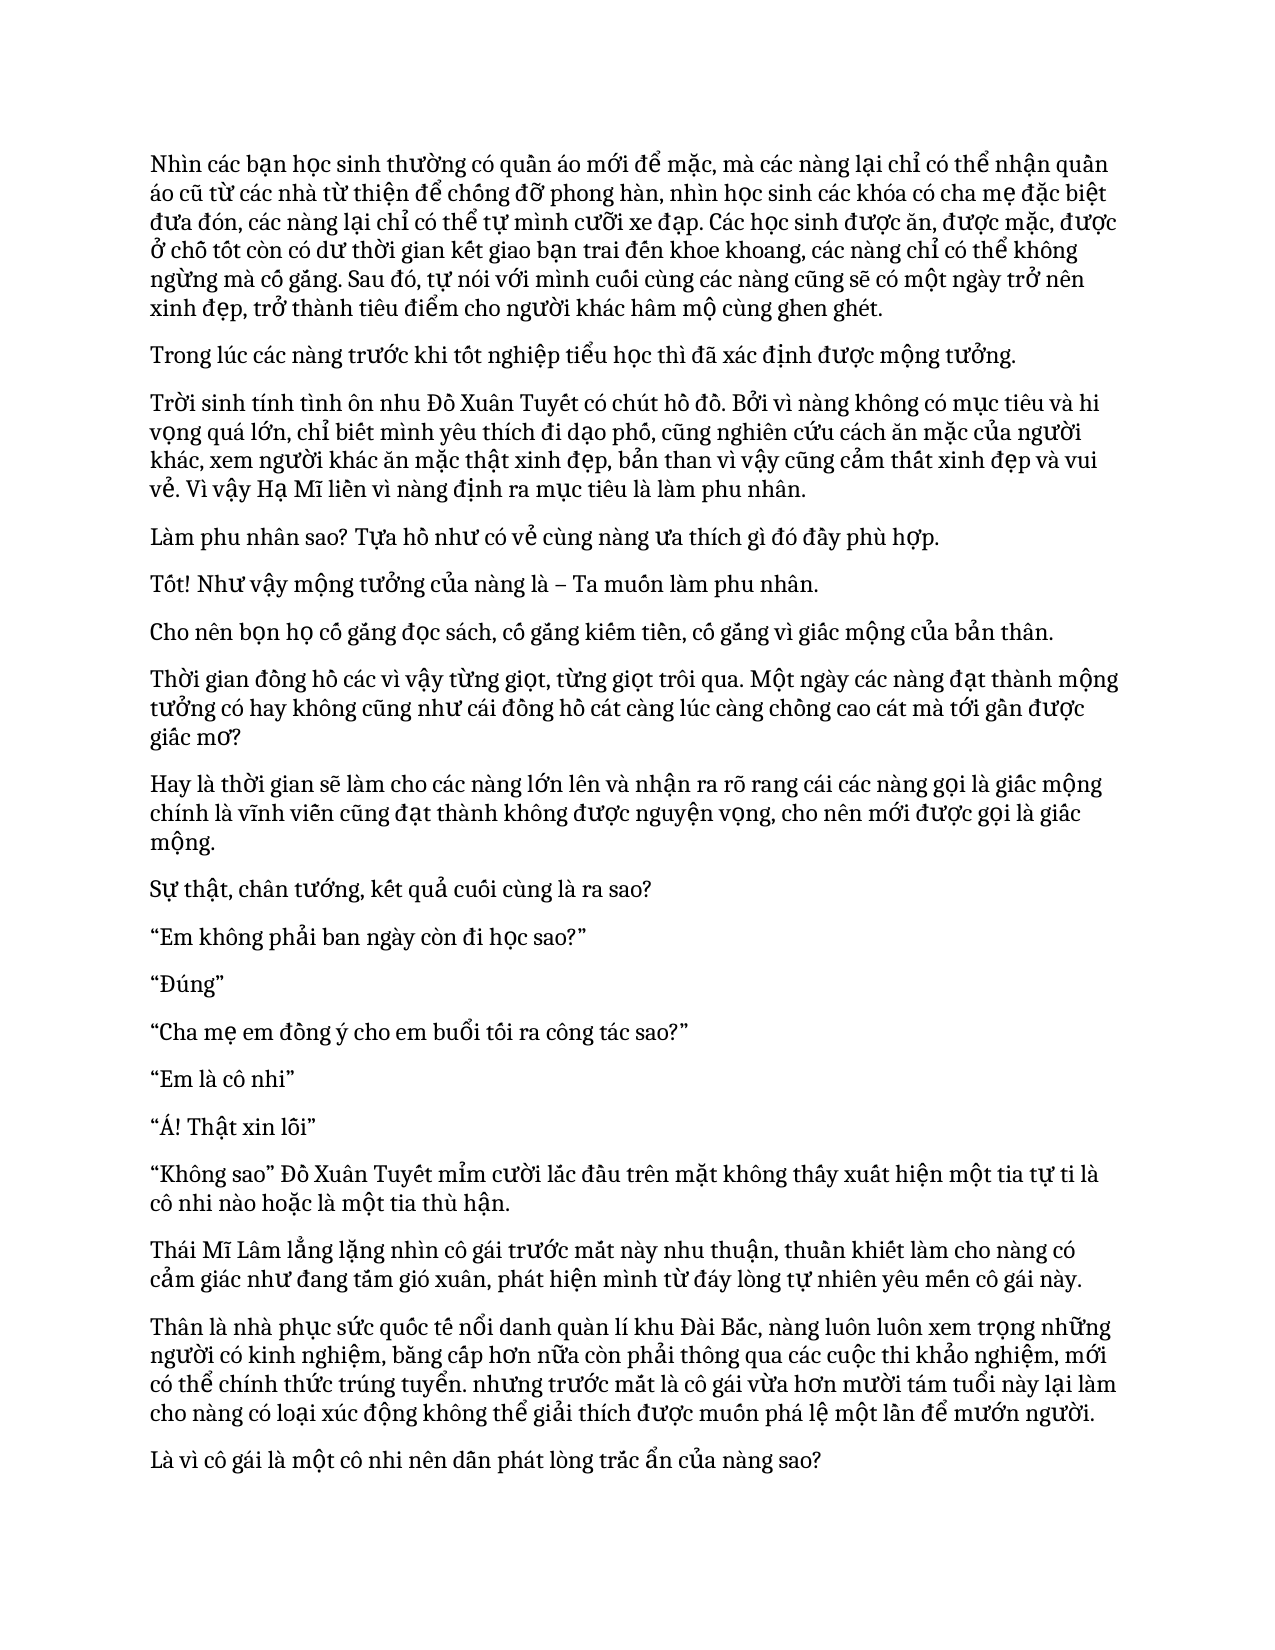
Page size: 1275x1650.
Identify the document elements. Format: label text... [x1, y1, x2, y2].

text Sự thật, chân tướng, kết quả cuối cùng là ra sao? [150, 875, 1125, 904]
text Thái Mĩ Lâm lẳng lặng nhìn cô gái trước mắt này nhu thuận, thuần khiết làm cho nàng có cảm giác như đang tắm gió xuân, phát hiện mình từ đáy lòng tự nhiên yêu mến cô gái này. [150, 1236, 1125, 1294]
text “Không sao” Đồ Xuân Tuyết mỉm cười lắc đầu trên mặt không thấy xuất hiện một tia tự ti là cô nhi nào hoặc là một tia thù hận. [150, 1160, 1125, 1217]
text Làm phu nhân sao? Tựa hồ như có vẻ cùng nàng ưa thích gì đó đầy phù hợp. [150, 522, 1125, 551]
text Trong lúc các nàng trước khi tốt nghiệp tiểu học thì đã xác định được mộng tưởng. [150, 341, 1125, 370]
text Thân là nhà phục sức quốc tế nổi danh quàn lí khu Đài Bắc, nàng luôn luôn xem trọng những người có kinh nghiệm, bằng cấp hơn nữa còn phải thông qua các cuộc thi khảo nghiệm, mới có thể chính thức trúng tuyển. nhưng trước mắt là cô gái vừa hơn mười tám tuổi này lại làm cho nàng có loại xúc động không thể giải thích được muốn phá lệ một lần để mướn người. [150, 1312, 1125, 1427]
text “Em là cô nhi” [150, 1065, 1125, 1094]
text “Đúng” [150, 970, 1125, 999]
text “Á! Thật xin lỗi” [150, 1112, 1125, 1141]
text Thời gian đồng hồ các vì vậy từng giọt, từng giọt trôi qua. Một ngày các nàng đạt thành mộng tưởng có hay không cũng như cái đồng hồ cát càng lúc càng chồng cao cát mà tới gần được giấc mơ? [150, 665, 1125, 751]
text Hay là thời gian sẽ làm cho các nàng lớn lên và nhận ra rõ rang cái các nàng gọi là giấc mộng chính là vĩnh viễn cũng đạt thành không được nguyện vọng, cho nên mới được gọi là giấc mộng. [150, 770, 1125, 856]
text Là vì cô gái là một cô nhi nên dẫn phát lòng trắc ẩn của nàng sao? [150, 1446, 1125, 1475]
text “Em không phải ban ngày còn đi học sao?” [150, 922, 1125, 951]
text Cho nên bọn họ cố gắng đọc sách, cố gắng kiếm tiền, cố gắng vì giấc mộng của bản thân. [150, 617, 1125, 646]
text Trời sinh tính tình ôn nhu Đồ Xuân Tuyết có chút hồ đồ. Bởi vì nàng không có mục tiêu và hi vọng quá lớn, chỉ biết mình yêu thích đi dạo phố, cũng nghiên cứu cách ăn mặc của người khác, xem người khác ăn mặc thật xinh đẹp, bản than vì vậy cũng cảm thất xinh đẹp và vui vẻ. Vì vậy Hạ Mĩ liền vì nàng định ra mục tiêu là làm phu nhân. [150, 389, 1125, 504]
text Tốt! Như vậy mộng tưởng của nàng là – Ta muốn làm phu nhân. [150, 570, 1125, 599]
text “Cha mẹ em đồng ý cho em buổi tối ra công tác sao?” [150, 1017, 1125, 1046]
text Nhìn các bạn học sinh thường có quần áo mới để mặc, mà các nàng lại chỉ có thể nhận quần áo cũ từ các nhà từ thiện để chống đỡ phong hàn, nhìn học sinh các khóa có cha mẹ đặc biệt đưa đón, các nàng lại chỉ có thể tự mình cưỡi xe đạp. Các học sinh được ăn, được mặc, được ở chỗ tốt còn có dư thời gian kết giao bạn trai đến khoe khoang, các nàng chỉ có thể không ngừng mà cố gắng. Sau đó, tự nói với mình cuối cùng các nàng cũng sẽ có một ngày trở nên xinh đẹp, trở thành tiêu điểm cho người khác hâm mộ cùng ghen ghét. [150, 150, 1125, 322]
